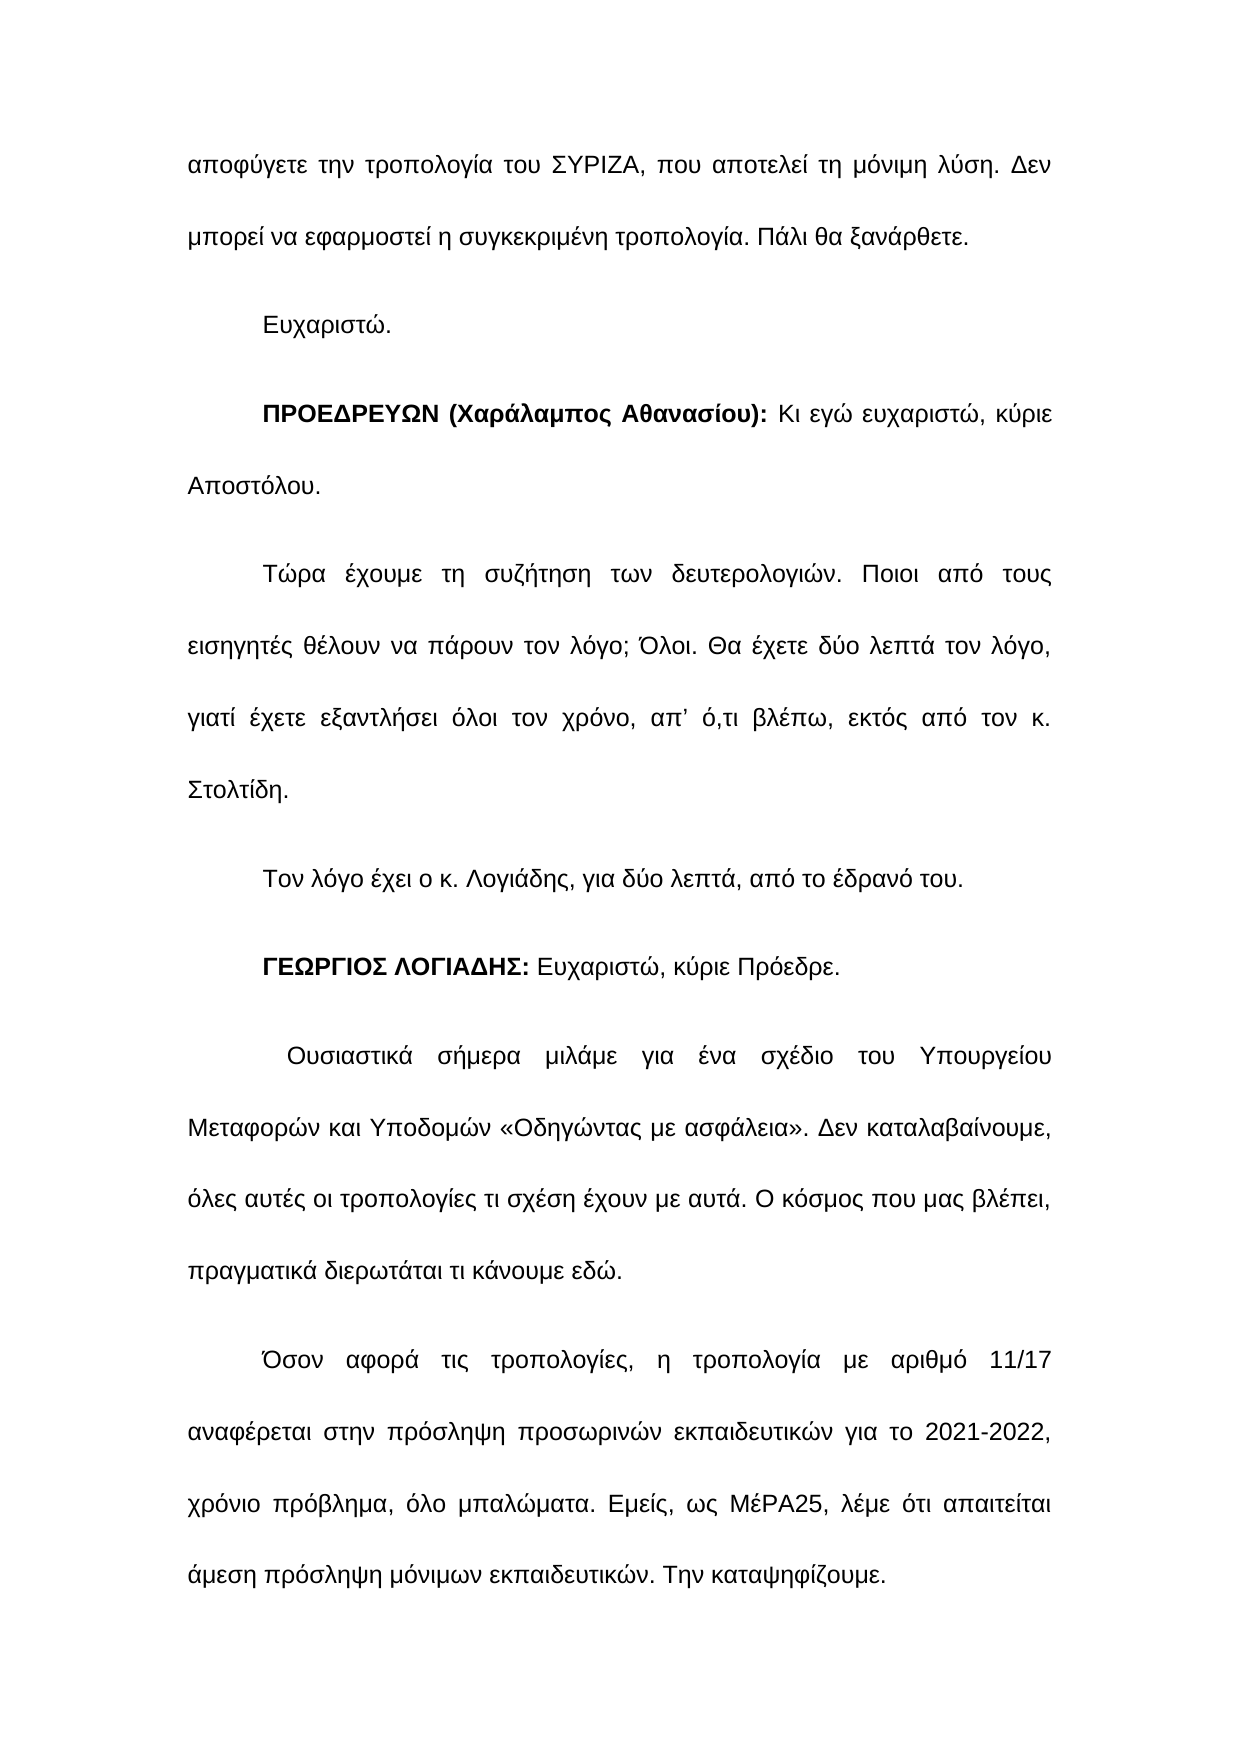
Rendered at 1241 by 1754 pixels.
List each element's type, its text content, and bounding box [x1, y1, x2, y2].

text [187, 150, 1053, 251]
text Ουσιαστικά σήμερα μιλάμε για ένα σχέδιο του Υπουργείου Μεταφορών και Υποδομών «Οδηγώντας με ασφάλεια». Δεν καταλαβαίνουμε, όλες αυτές οι τροπολογίες τι σχέση έχουν με αυτά. Ο κόσμος που μας βλέπει, πραγματικά διερωτάται τι κάνουμε εδώ. [187, 1041, 1053, 1285]
text Όσον αφορά τις τροπολογίες, η τροπολογία με αριθμό 11/17 αναφέρεται στην πρόσληψη προσωρινών εκπαιδευτικών για το 2021-2022, χρόνιο πρόβλημα, όλο μπαλώματα. Εμείς, ως ΜέΡΑ25, λέμε ότι απαιτείται άμεση πρόσληψη μόνιμων εκπαιδευτικών. Την καταψηφίζουμε. [187, 1345, 1053, 1589]
text ΓΕΩΡΓΙΟΣ ΛΟΓΙΑΔΗΣ: Ευχαριστώ, κύριε Πρόεδρε. [187, 952, 1053, 981]
text Τώρα έχουμε τη συζήτηση των δευτερολογιών. Ποιοι από τους εισηγητές θέλουν να πάρουν τον λόγο; Όλοι. Θα έχετε δύο λεπτά τον λόγο, γιατί έχετε εξαντλήσει όλοι τον χρόνο, απ’ ό,τι βλέπω, εκτός από τον κ. Στολτίδη. [187, 559, 1053, 804]
text ΠΡΟΕΔΡΕΥΩΝ (Χαράλαμπος Αθανασίου): Κι εγώ ευχαριστώ, κύριε Αποστόλου. [187, 399, 1053, 499]
text Τον λόγο έχει ο κ. Λογιάδης, για δύο λεπτά, από το έδρανό του. [187, 863, 1053, 892]
text Ευχαριστώ. [187, 310, 1053, 339]
